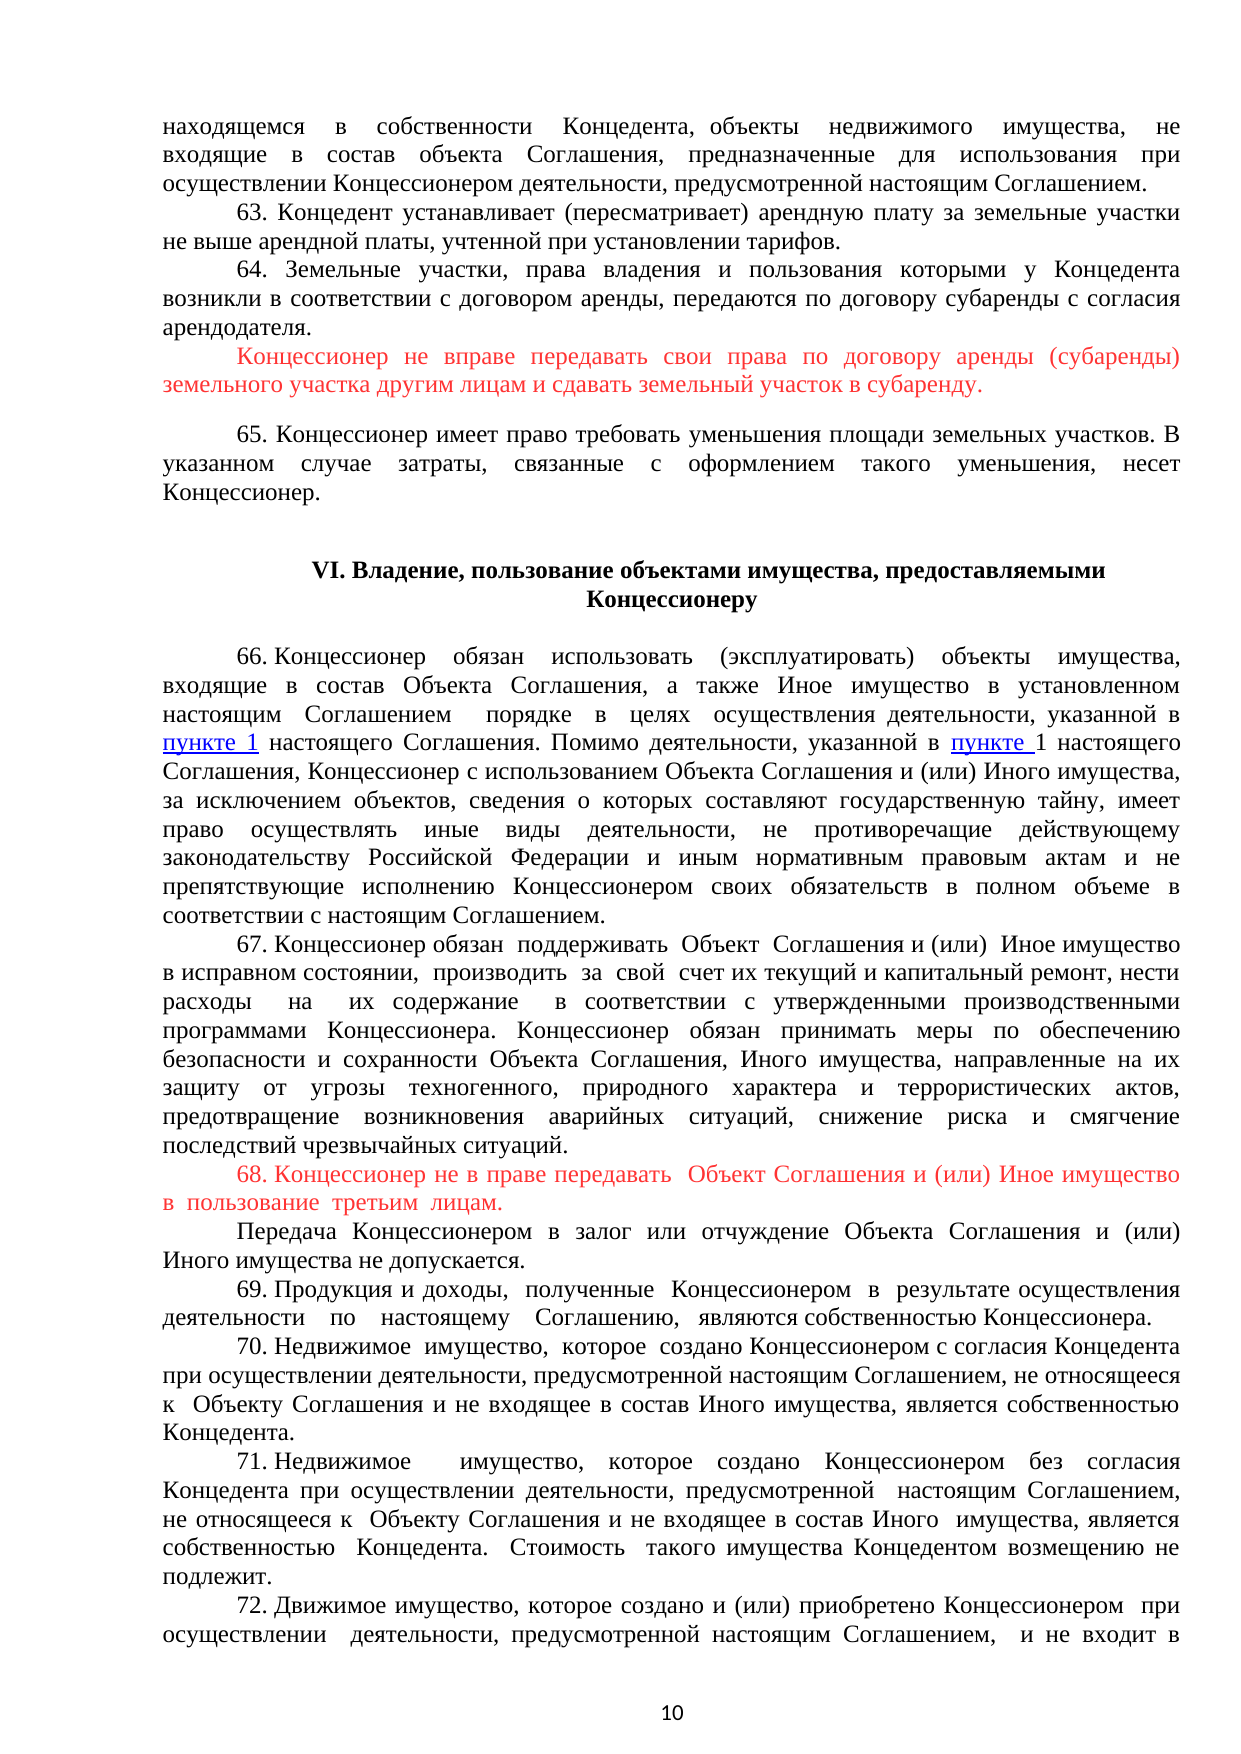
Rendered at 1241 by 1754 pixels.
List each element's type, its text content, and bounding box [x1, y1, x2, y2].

text 65. Концессионер имеет право требовать уменьшения площади земельных участков. В указанном случае затраты, связанные с оформлением такого уменьшения, несет Концессионер. [162, 419, 1181, 505]
text 63. Концедент устанавливает (пересматривает) арендную плату за земельные участки не выше арендной платы, учтенной при установлении тарифов. [162, 197, 1181, 254]
text 68. Концессионер не в праве передавать Объект Соглашения и (или) Иное имущество в пользование третьим лицам. [162, 1159, 1181, 1216]
text 66. Концессионер обязан использовать (эксплуатировать) объекты имущества, входящие в состав Объекта Соглашения, а также Иное имущество в установленном настоящим Соглашением порядке в целях осуществления деятельности, указанной в пункте 1 настоящего Соглашения. Помимо деятельности, указанной в пункте 1 настоящего Соглашения, Концессионер с использованием Объекта Соглашения и (или) Иного имущества, за исключением объектов, сведения о которых составляют государственную тайну, имеет право осуществлять иные виды деятельности, не противоречащие действующему законодательству Российской Федерации и иным нормативным правовым актам и не препятствующие исполнению Концессионером своих обязательств в полном объеме в соответствии с настоящим Соглашением. [162, 641, 1181, 929]
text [162, 1590, 1181, 1647]
text 64. Земельные участки, права владения и пользования которыми у Концедента возникли в соответствии с договором аренды, передаются по договору субаренды с согласия арендодателя. [162, 254, 1181, 341]
text 70. Недвижимое имущество, которое создано Концессионером с согласия Концедента при осуществлении деятельности, предусмотренной настоящим Соглашением, не относящееся к Объекту Соглашения и не входящее в состав Иного имущества, является собственностью Концедента. [162, 1331, 1181, 1446]
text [162, 111, 1181, 197]
text 71. Недвижимое имущество, которое создано Концессионером без согласия Концедента при осуществлении деятельности, предусмотренной настоящим Соглашением, не относящееся к Объекту Соглашения и не входящее в состав Иного имущества, является собственностью Концедента. Стоимость такого имущества Концедентом возмещению не подлежит. [162, 1446, 1181, 1590]
text Передача Концессионером в залог или отчуждение Объекта Соглашения и (или) Иного имущества не допускается. [162, 1216, 1181, 1274]
text 67. Концессионер обязан поддерживать Объект Соглашения и (или) Иное имущество в исправном состоянии, производить за свой счет их текущий и капитальный ремонт, нести расходы на их содержание в соответствии с утвержденными производственными программами Концессионера. Концессионер обязан принимать меры по обеспечению безопасности и сохранности Объекта Соглашения, Иного имущества, направленные на их защиту от угрозы техногенного, природного характера и террористических актов, предотвращение возникновения аварийных ситуаций, снижение риска и смягчение последствий чрезвычайных ситуаций. [162, 929, 1181, 1159]
text VI. Владение, пользование объектами имущества, предоставляемыми Концессионеру [162, 555, 1181, 612]
text 69. Продукция и доходы, полученные Концессионером в результате осуществления деятельности по настоящему Соглашению, являются собственностью Концессионера. [162, 1274, 1181, 1331]
text Концессионер не вправе передавать свои права по договору аренды (субаренды) земельного участка другим лицам и сдавать земельный участок в субаренду. [162, 341, 1181, 398]
